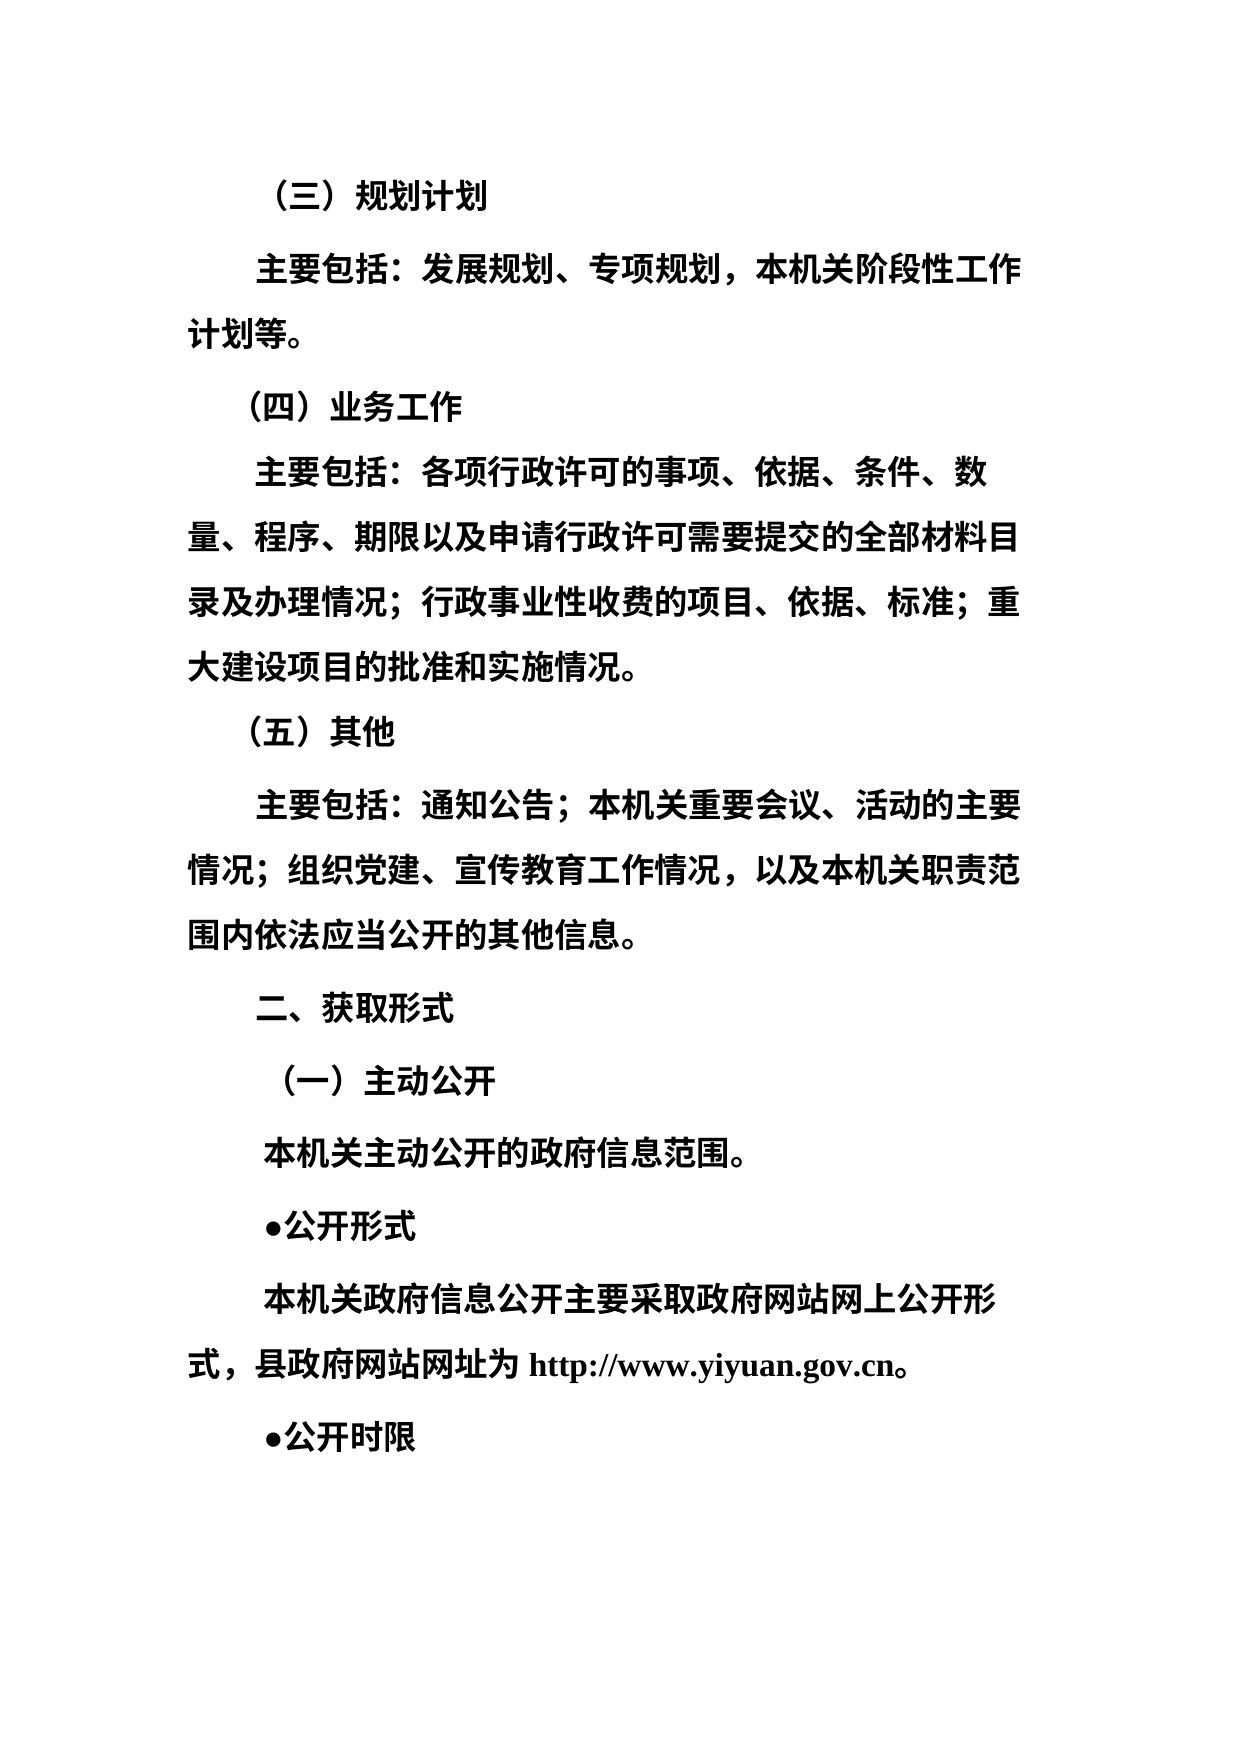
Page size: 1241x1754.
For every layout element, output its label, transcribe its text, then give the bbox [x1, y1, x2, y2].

text ●公开形式 [187, 1192, 1053, 1257]
text 二、获取形式 [187, 973, 1053, 1038]
text （五）其他 [187, 698, 1053, 763]
text 主要包括：发展规划、专项规划，本机关阶段性工作计划等。 [187, 235, 1053, 365]
text 主要包括：通知公告；本机关重要会议、活动的主要情况；组织党建、宣传教育工作情况，以及本机关职责范围内依法应当公开的其他信息。 [187, 770, 1053, 965]
text ●公开时限 [187, 1402, 1053, 1467]
text 主要包括：各项行政许可的事项、依据、条件、数量、程序、期限以及申请行政许可需要提交的全部材料目录及办理情况；行政事业性收费的项目、依据、标准；重大建设项目的批准和实施情况。 [187, 438, 1053, 698]
text （四）业务工作 [187, 373, 1053, 438]
text （一）主动公开 [187, 1046, 1053, 1111]
text （三）规划计划 [187, 162, 1053, 227]
text 本机关主动公开的政府信息范围。 [187, 1119, 1053, 1184]
text 本机关政府信息公开主要采取政府网站网上公开形式，县政府网站网址为 http://www.yiyuan.gov.cn。 [187, 1264, 1053, 1394]
